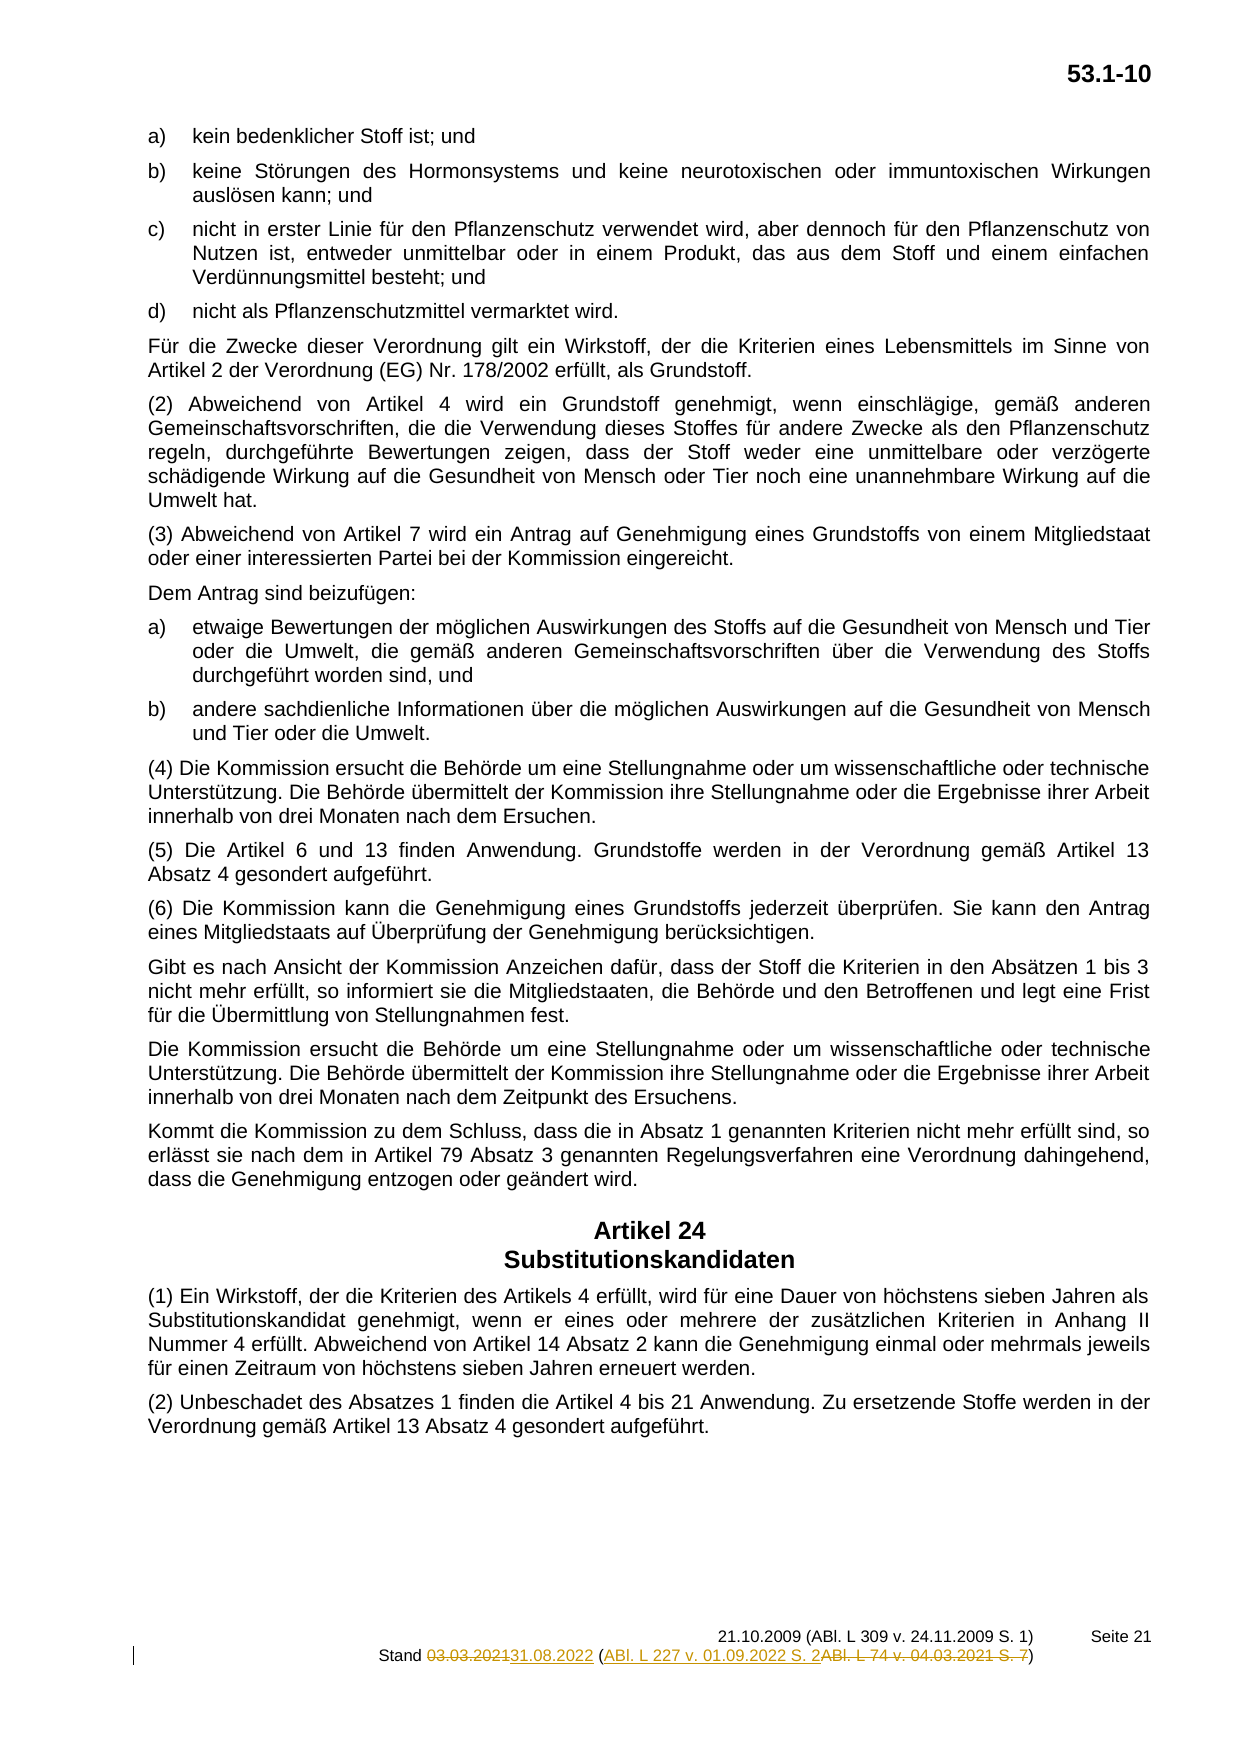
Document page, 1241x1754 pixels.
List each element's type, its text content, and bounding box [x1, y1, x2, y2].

text Für die Zwecke dieser Verordnung gilt ein Wirkstoff, der die Kriterien eines Lebensmittels im Sinne von Artikel 2 der Verordnung (EG) Nr. 178/2002 erfüllt, als Grundstoff. [148, 334, 1152, 382]
subtitle Artikel 24 Substitutionskandidaten [148, 1216, 1152, 1273]
text d) nicht als Pflanzenschutzmittel vermarktet wird. [148, 299, 1152, 323]
text a) etwaige Bewertungen der möglichen Auswirkungen des Stoffs auf die Gesundheit von Mensch und Tier oder die Umwelt, die gemäß anderen Gemeinschaftsvorschriften über die Verwendung des Stoffs durchgeführt worden sind, und [148, 615, 1152, 687]
text Dem Antrag sind beizufügen: [148, 581, 1152, 604]
text a) kein bedenklicher Stoff ist; und [148, 124, 1152, 148]
text (1) Ein Wirkstoff, der die Kriterien des Artikels 4 erfüllt, wird für eine Dauer von höchstens sieben Jahren als Substitutionskandidat genehmigt, wenn er eines oder mehrere der zusätzlichen Kriterien in Anhang II Nummer 4 erfüllt. Abweichend von Artikel 14 Absatz 2 kann die Genehmigung einmal oder mehrmals jeweils für einen Zeitraum von höchstens sieben Jahren erneuert werden. [148, 1284, 1152, 1380]
text c) nicht in erster Linie für den Pflanzenschutz verwendet wird, aber dennoch für den Pflanzenschutz von Nutzen ist, entweder unmittelbar oder in einem Produkt, das aus dem Stoff und einem einfachen Verdünnungsmittel besteht; und [148, 217, 1152, 289]
text (4) Die Kommission ersucht die Behörde um eine Stellungnahme oder um wissenschaftliche oder technische Unterstützung. Die Behörde übermittelt der Kommission ihre Stellungnahme oder die Ergebnisse ihrer Arbeit innerhalb von drei Monaten nach dem Ersuchen. [148, 756, 1152, 827]
text (2) Abweichend von Artikel 4 wird ein Grundstoff genehmigt, wenn einschlägige, gemäß anderen Gemeinschaftsvorschriften, die die Verwendung dieses Stoffes für andere Zwecke als den Pflanzenschutz regeln, durchgeführte Bewertungen zeigen, dass der Stoff weder eine unmittelbare oder verzögerte schädigende Wirkung auf die Gesundheit von Mensch oder Tier noch eine unannehmbare Wirkung auf die Umwelt hat. [148, 392, 1152, 512]
text (6) Die Kommission kann die Genehmigung eines Grundstoffs jederzeit überprüfen. Sie kann den Antrag eines Mitgliedstaats auf Überprüfung der Genehmigung berücksichtigen. [148, 896, 1152, 944]
text b) andere sachdienliche Informationen über die möglichen Auswirkungen auf die Gesundheit von Mensch und Tier oder die Umwelt. [148, 697, 1152, 745]
text (2) Unbeschadet des Absatzes 1 finden die Artikel 4 bis 21 Anwendung. Zu ersetzende Stoffe werden in der Verordnung gemäß Artikel 13 Absatz 4 gesondert aufgeführt. [148, 1390, 1152, 1438]
text (3) Abweichend von Artikel 7 wird ein Antrag auf Genehmigung eines Grundstoffs von einem Mitgliedstaat oder einer interessierten Partei bei der Kommission eingereicht. [148, 522, 1152, 570]
text b) keine Störungen des Hormonsystems und keine neurotoxischen oder immuntoxischen Wirkungen auslösen kann; und [148, 159, 1152, 207]
text Die Kommission ersucht die Behörde um eine Stellungnahme oder um wissenschaftliche oder technische Unterstützung. Die Behörde übermittelt der Kommission ihre Stellungnahme oder die Ergebnisse ihrer Arbeit innerhalb von drei Monaten nach dem Zeitpunkt des Ersuchens. [148, 1037, 1152, 1109]
text Kommt die Kommission zu dem Schluss, dass die in Absatz 1 genannten Kriterien nicht mehr erfüllt sind, so erlässt sie nach dem in Artikel 79 Absatz 3 genannten Regelungsverfahren eine Verordnung dahingehend, dass die Genehmigung entzogen oder geändert wird. [148, 1119, 1152, 1191]
text (5) Die Artikel 6 und 13 finden Anwendung. Grundstoffe werden in der Verordnung gemäß Artikel 13 Absatz 4 gesondert aufgeführt. [148, 838, 1152, 886]
text Gibt es nach Ansicht der Kommission Anzeichen dafür, dass der Stoff die Kriterien in den Absätzen 1 bis 3 nicht mehr erfüllt, so informiert sie die Mitgliedstaaten, die Behörde und den Betroffenen und legt eine Frist für die Übermittlung von Stellungnahmen fest. [148, 954, 1152, 1026]
